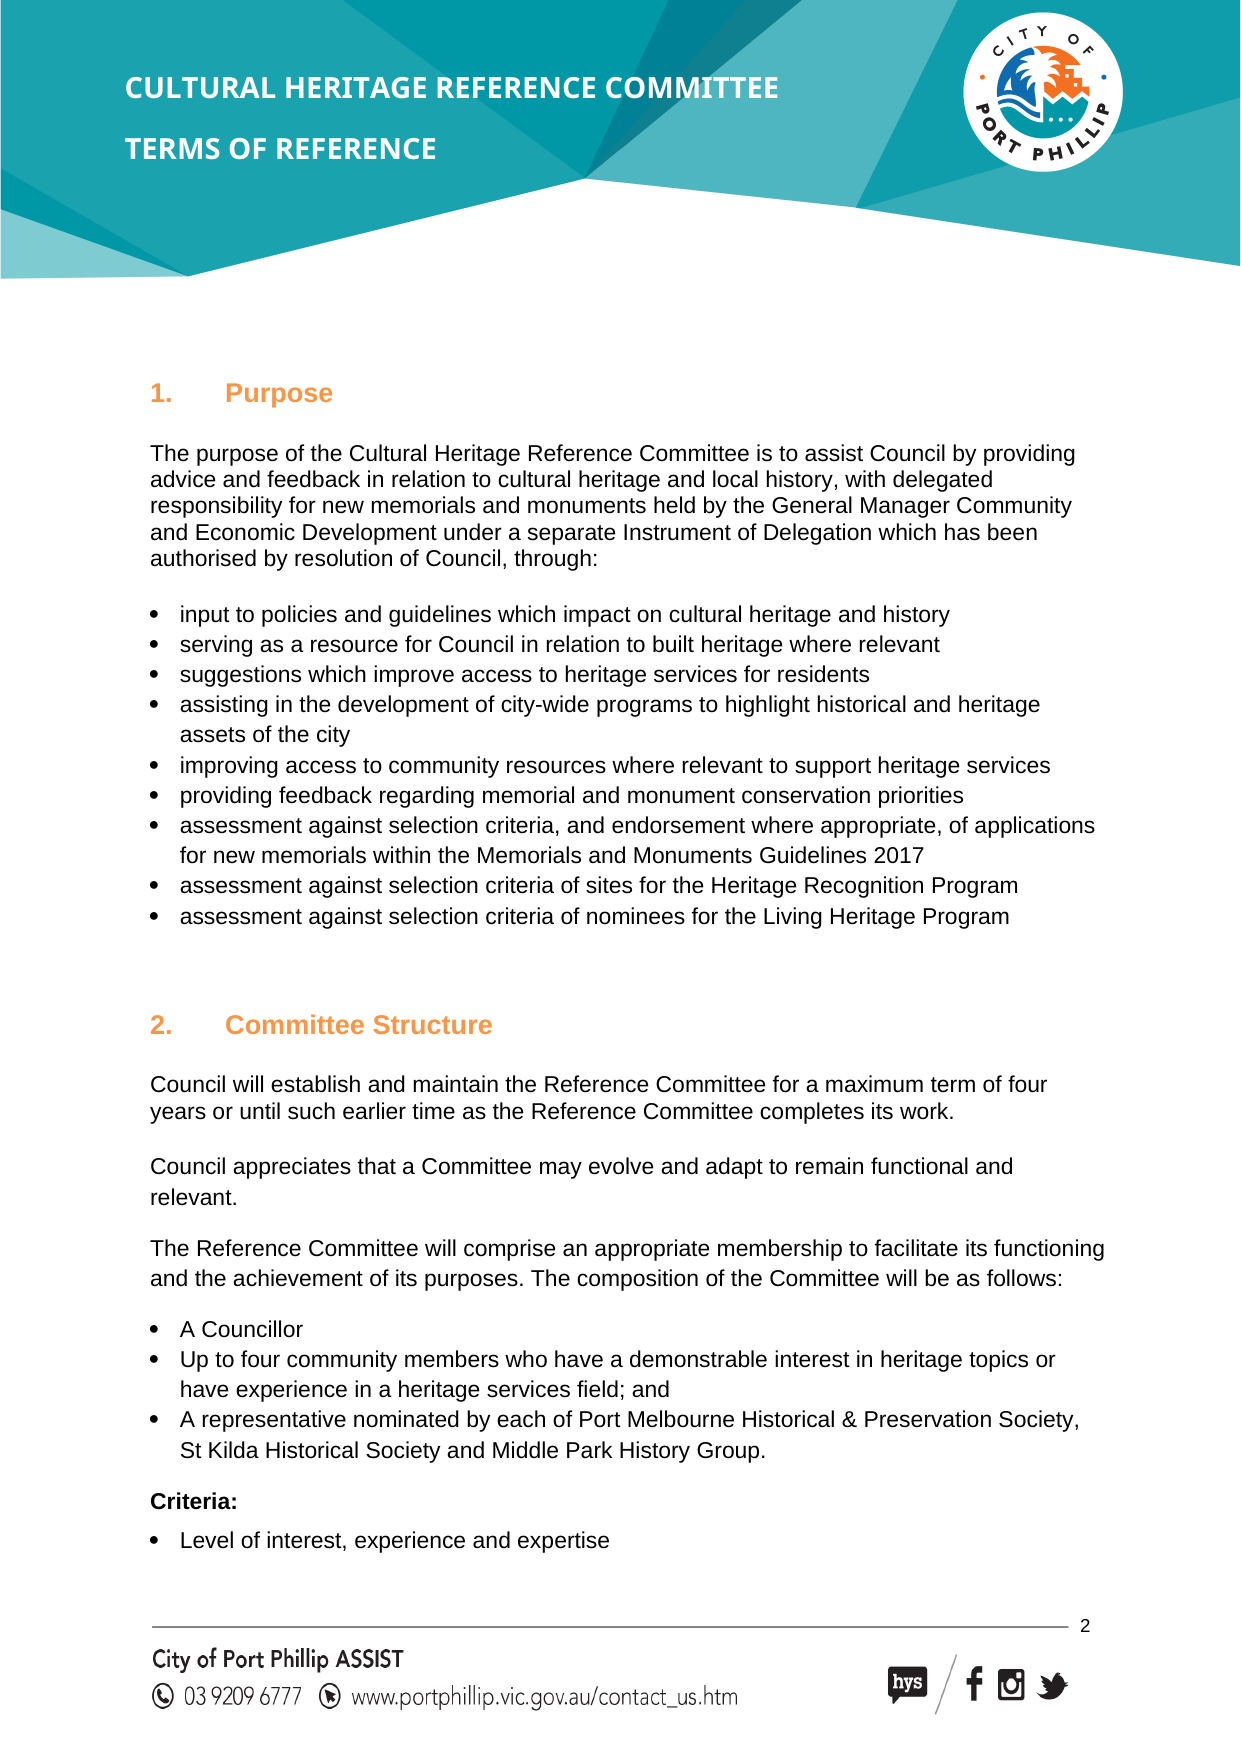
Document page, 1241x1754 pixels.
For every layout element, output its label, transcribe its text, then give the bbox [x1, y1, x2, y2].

list providing feedback regarding memorial and monument conservation priorities [150, 782, 1107, 808]
list improving access to community resources where relevant to support heritage services [150, 752, 1107, 778]
text Council appreciates that a Committee may evolve and adapt to remain functional and relevant. [150, 1153, 1107, 1210]
list A Councillor [150, 1316, 1107, 1342]
subtitle 1. Purpose [150, 377, 1107, 408]
subtitle 2. Committee Structure [150, 1009, 1107, 1040]
text Criteria: [150, 1488, 1107, 1514]
text The Reference Committee will comprise an appropriate membership to facilitate its functioning and the achievement of its purposes. The composition of the Committee will be as follows: [150, 1234, 1107, 1291]
list assessment against selection criteria, and endorsement where appropriate, of applications for new memorials within the Memorials and Monuments Guidelines 2017 [150, 812, 1107, 868]
list serving as a resource for Council in relation to built heritage where relevant [150, 631, 1107, 657]
list A representative nominated by each of Port Melbourne Historical & Preservation Society, St Kilda Historical Society and Middle Park History Group. [150, 1406, 1107, 1463]
list assessment against selection criteria of nominees for the Living Heritage Program [150, 903, 1107, 929]
list assisting in the development of city-wide programs to highlight historical and heritage assets of the city [150, 691, 1107, 748]
list input to policies and guidelines which impact on cultural heritage and history [150, 601, 1107, 627]
list assessment against selection criteria of sites for the Heritage Recognition Program [150, 872, 1107, 899]
picture [0, 0, 1241, 281]
text The purpose of the Cultural Heritage Reference Committee is to assist Council by providing advice and feedback in relation to cultural heritage and local history, with delegated responsibility for new memorials and monuments held by the General Manager Community and Economic Development under a separate Instrument of Delegation which has been authorised by resolution of Council, through: [150, 413, 1107, 571]
list Level of interest, experience and expertise [150, 1527, 1107, 1553]
list suggestions which improve access to heritage services for residents [150, 661, 1107, 687]
text Council will establish and maintain the Reference Committee for a maximum term of four years or until such earlier time as the Reference Committee completes its work. [150, 1045, 1107, 1124]
picture [44, 1620, 1175, 1754]
list Up to four community members who have a demonstrable interest in heritage topics or have experience in a heritage services field; and [150, 1346, 1107, 1403]
